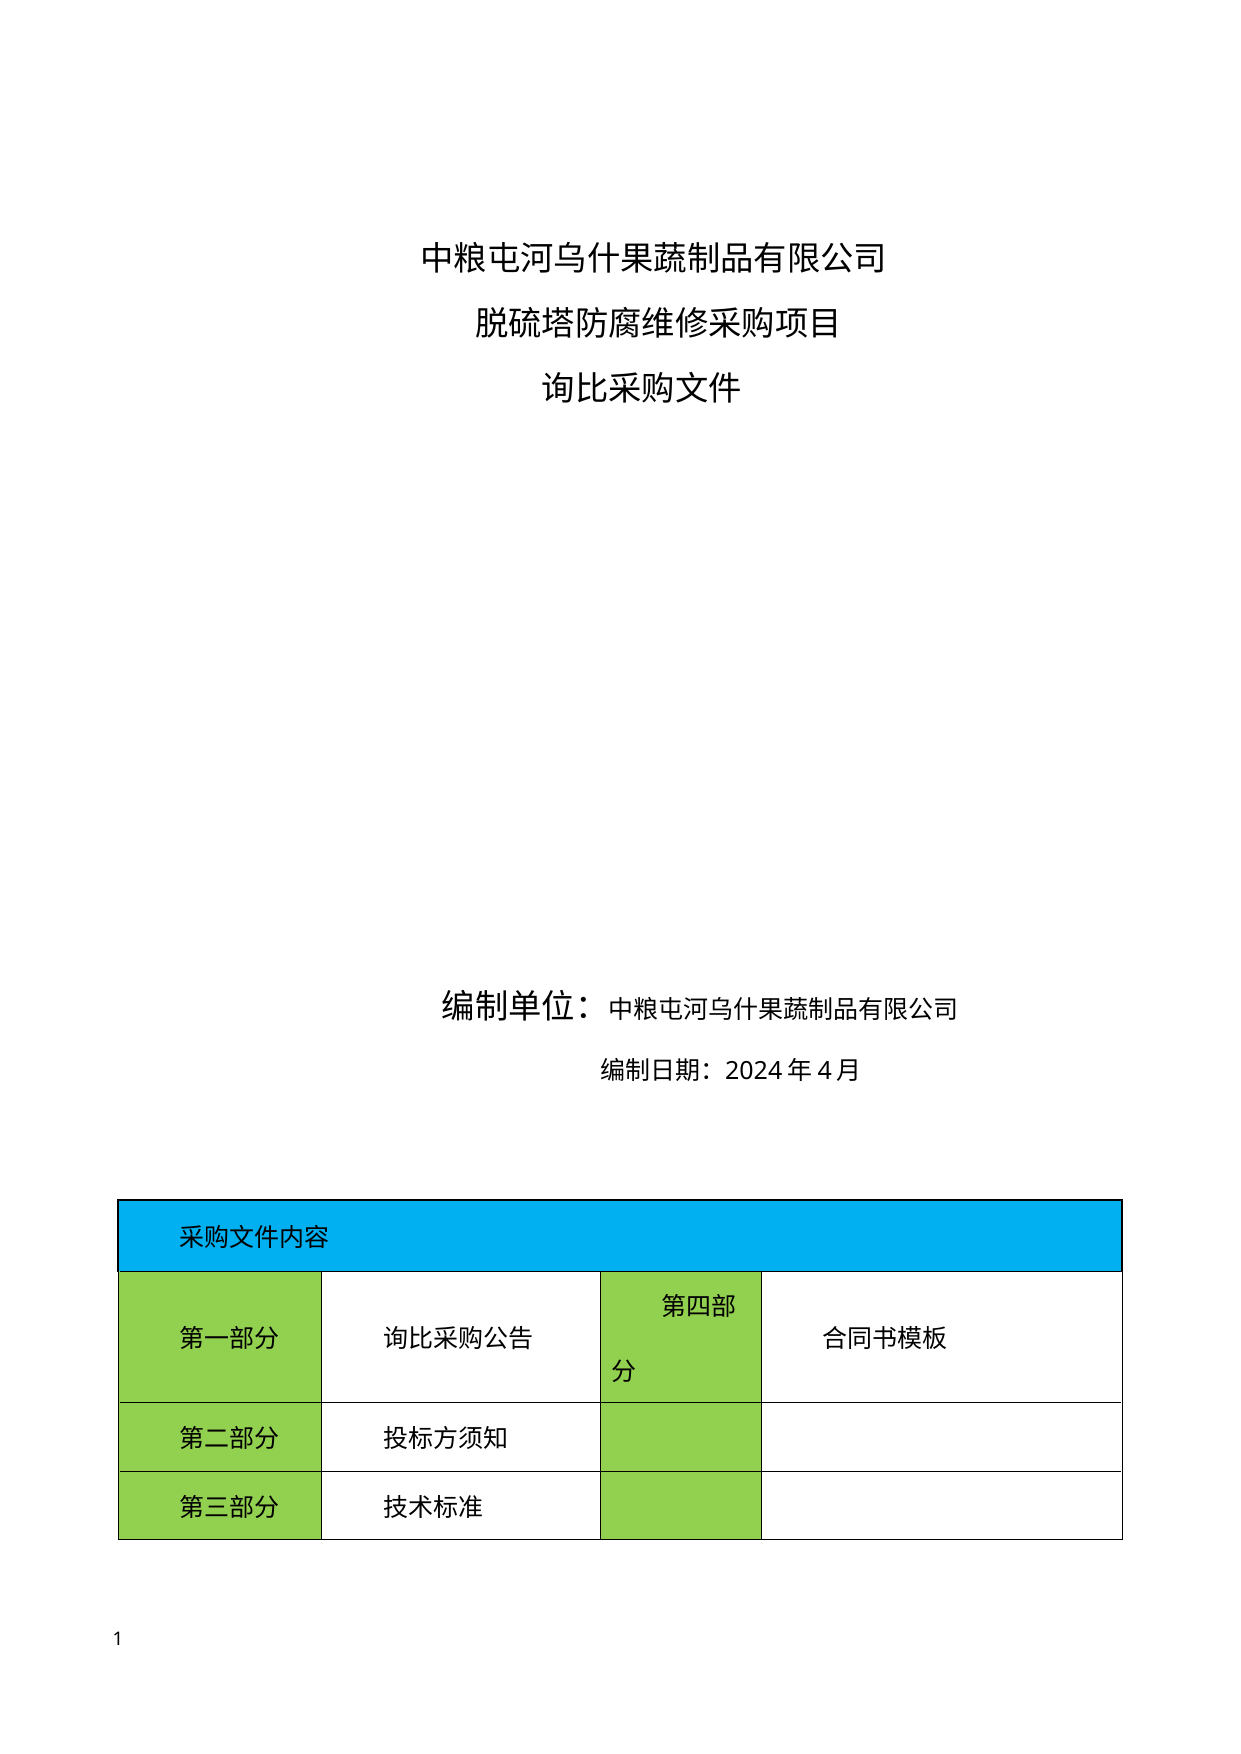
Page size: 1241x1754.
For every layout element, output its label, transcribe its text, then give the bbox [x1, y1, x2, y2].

table_cell 第三部分 [119, 1472, 321, 1539]
table_cell [601, 1472, 761, 1539]
table_header 采购文件内容 [119, 1201, 1121, 1271]
table_cell [762, 1402, 1122, 1471]
text 中粮屯河乌什果蔬制品有限公司 [75, 224, 1165, 289]
table_cell 询比采购公告 [322, 1272, 600, 1402]
table_cell [762, 1471, 1122, 1539]
table_cell 技术标准 [322, 1472, 600, 1539]
table_cell 合同书模板 [762, 1272, 1122, 1402]
table_cell 第二部分 [119, 1403, 321, 1471]
text 编制单位：中粮屯河乌什果蔬制品有限公司 [75, 971, 1165, 1036]
table_cell 投标方须知 [322, 1403, 600, 1471]
text 编制日期：2024年4月 [75, 1036, 1165, 1101]
text 询比采购文件 [75, 354, 1165, 419]
text 脱硫塔防腐维修采购项目 [75, 289, 1165, 354]
table_cell 第四部分 [601, 1272, 761, 1402]
table_cell [601, 1403, 761, 1471]
table_cell 第一部分 [119, 1272, 321, 1402]
